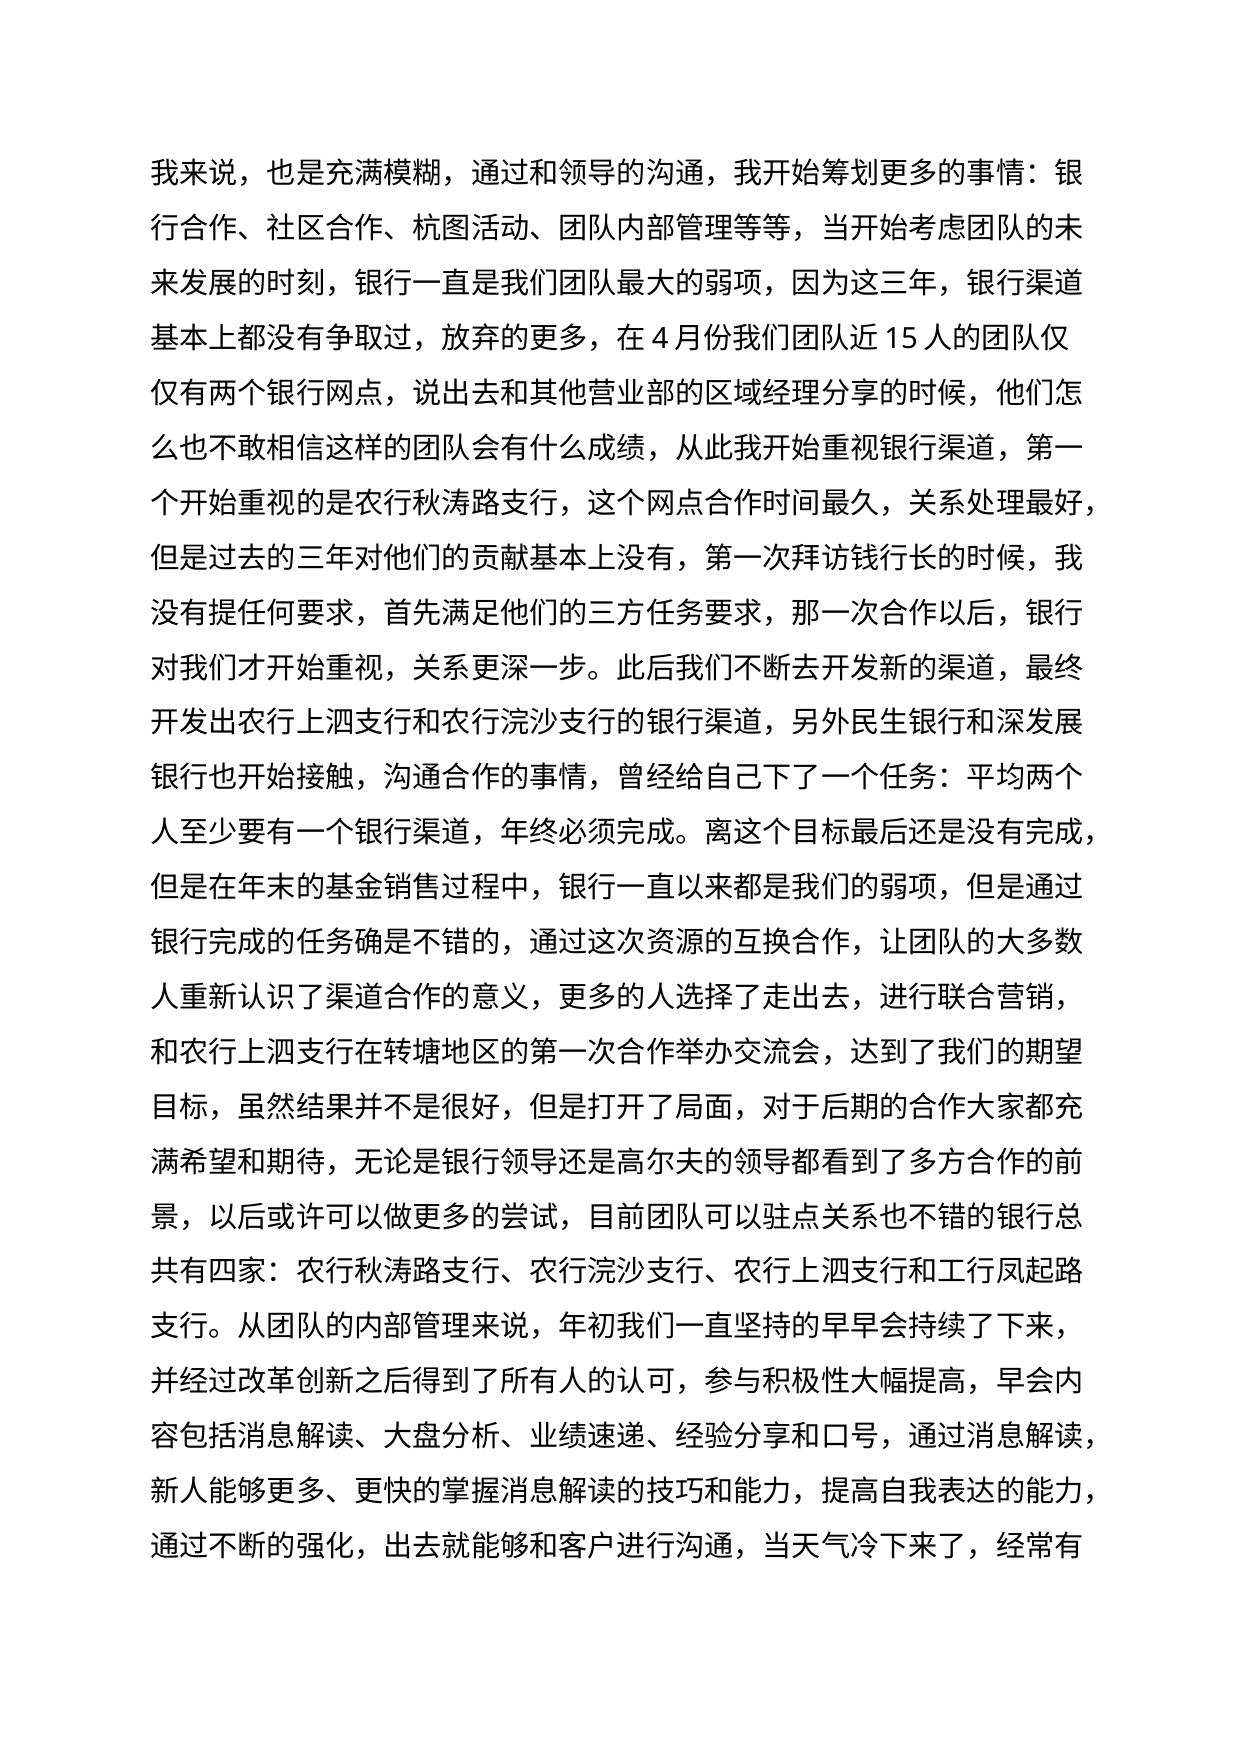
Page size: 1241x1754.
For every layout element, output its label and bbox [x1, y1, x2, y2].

text [150, 150, 1090, 1565]
